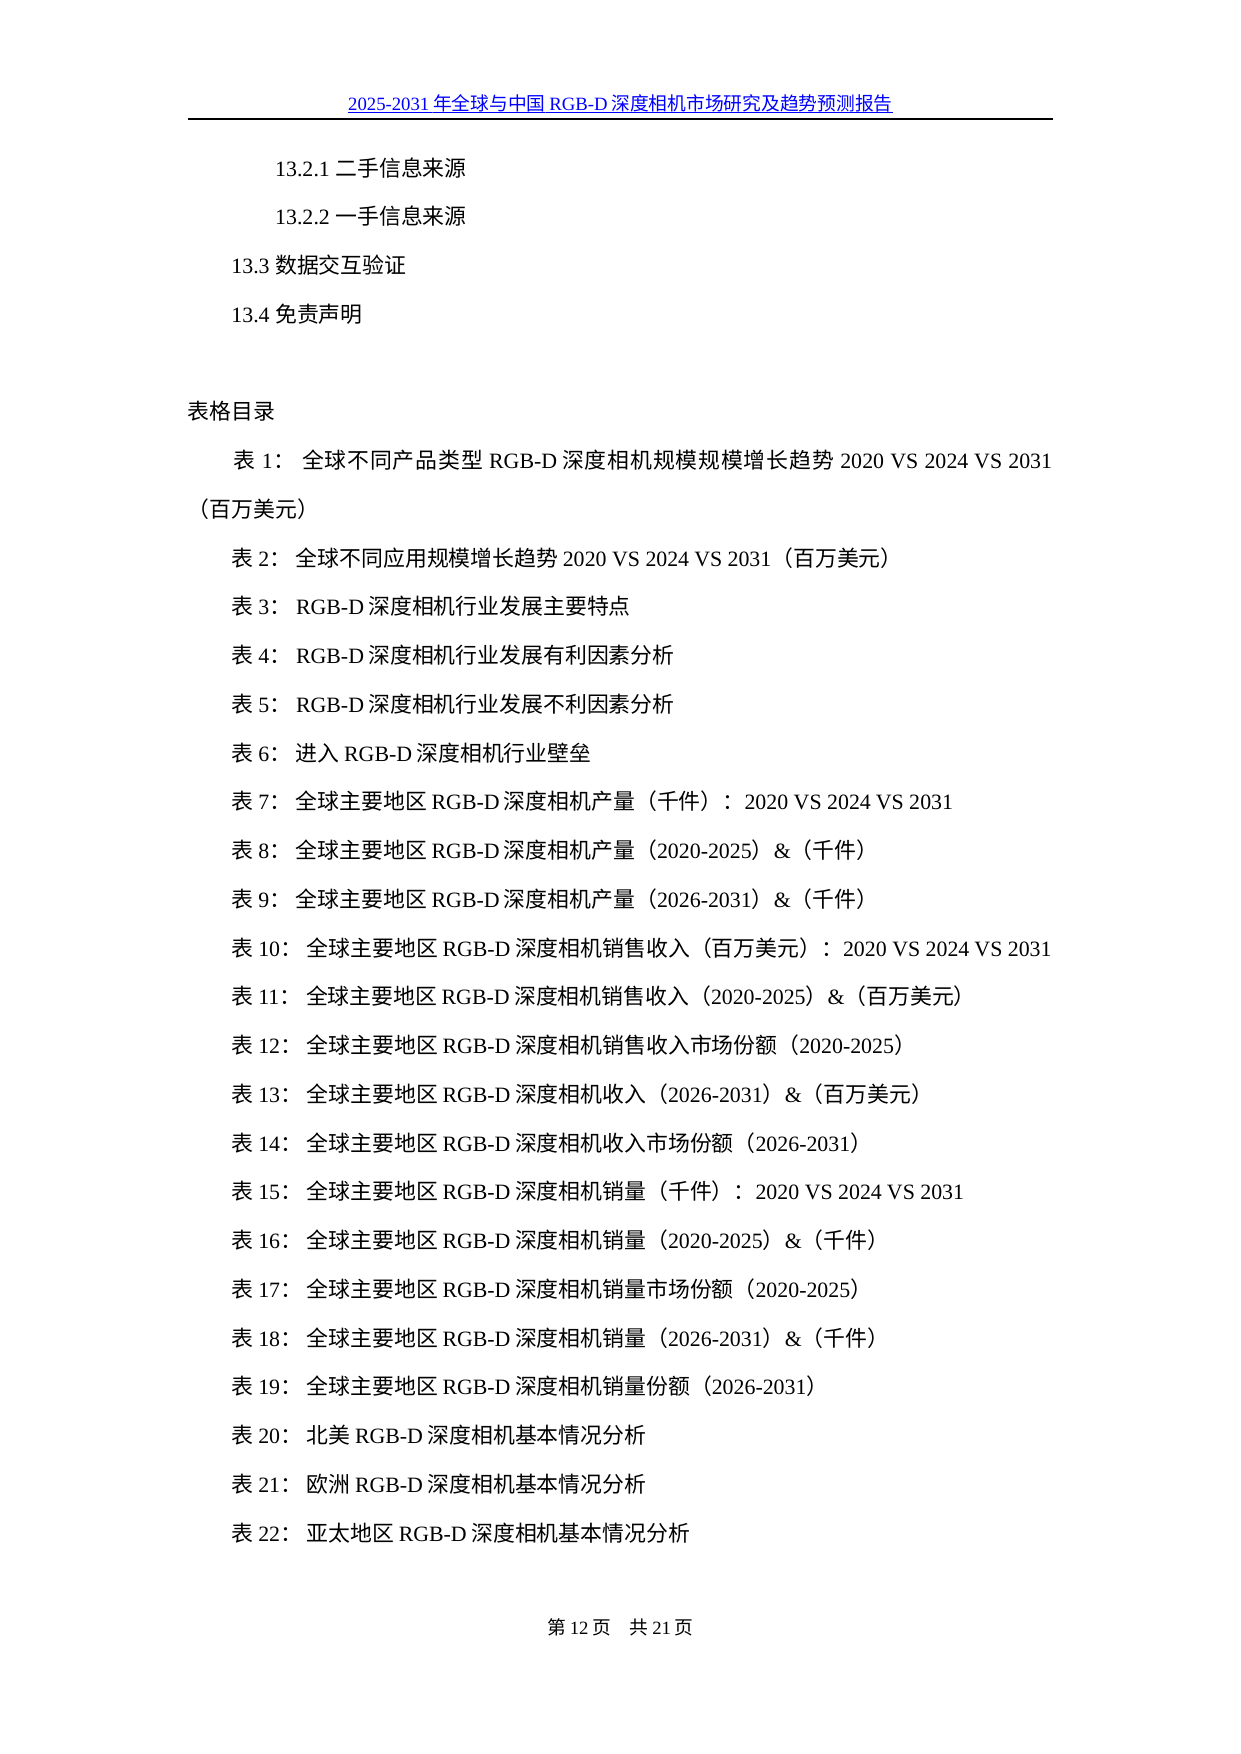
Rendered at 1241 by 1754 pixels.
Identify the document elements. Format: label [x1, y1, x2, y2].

text [187, 150, 1053, 1548]
